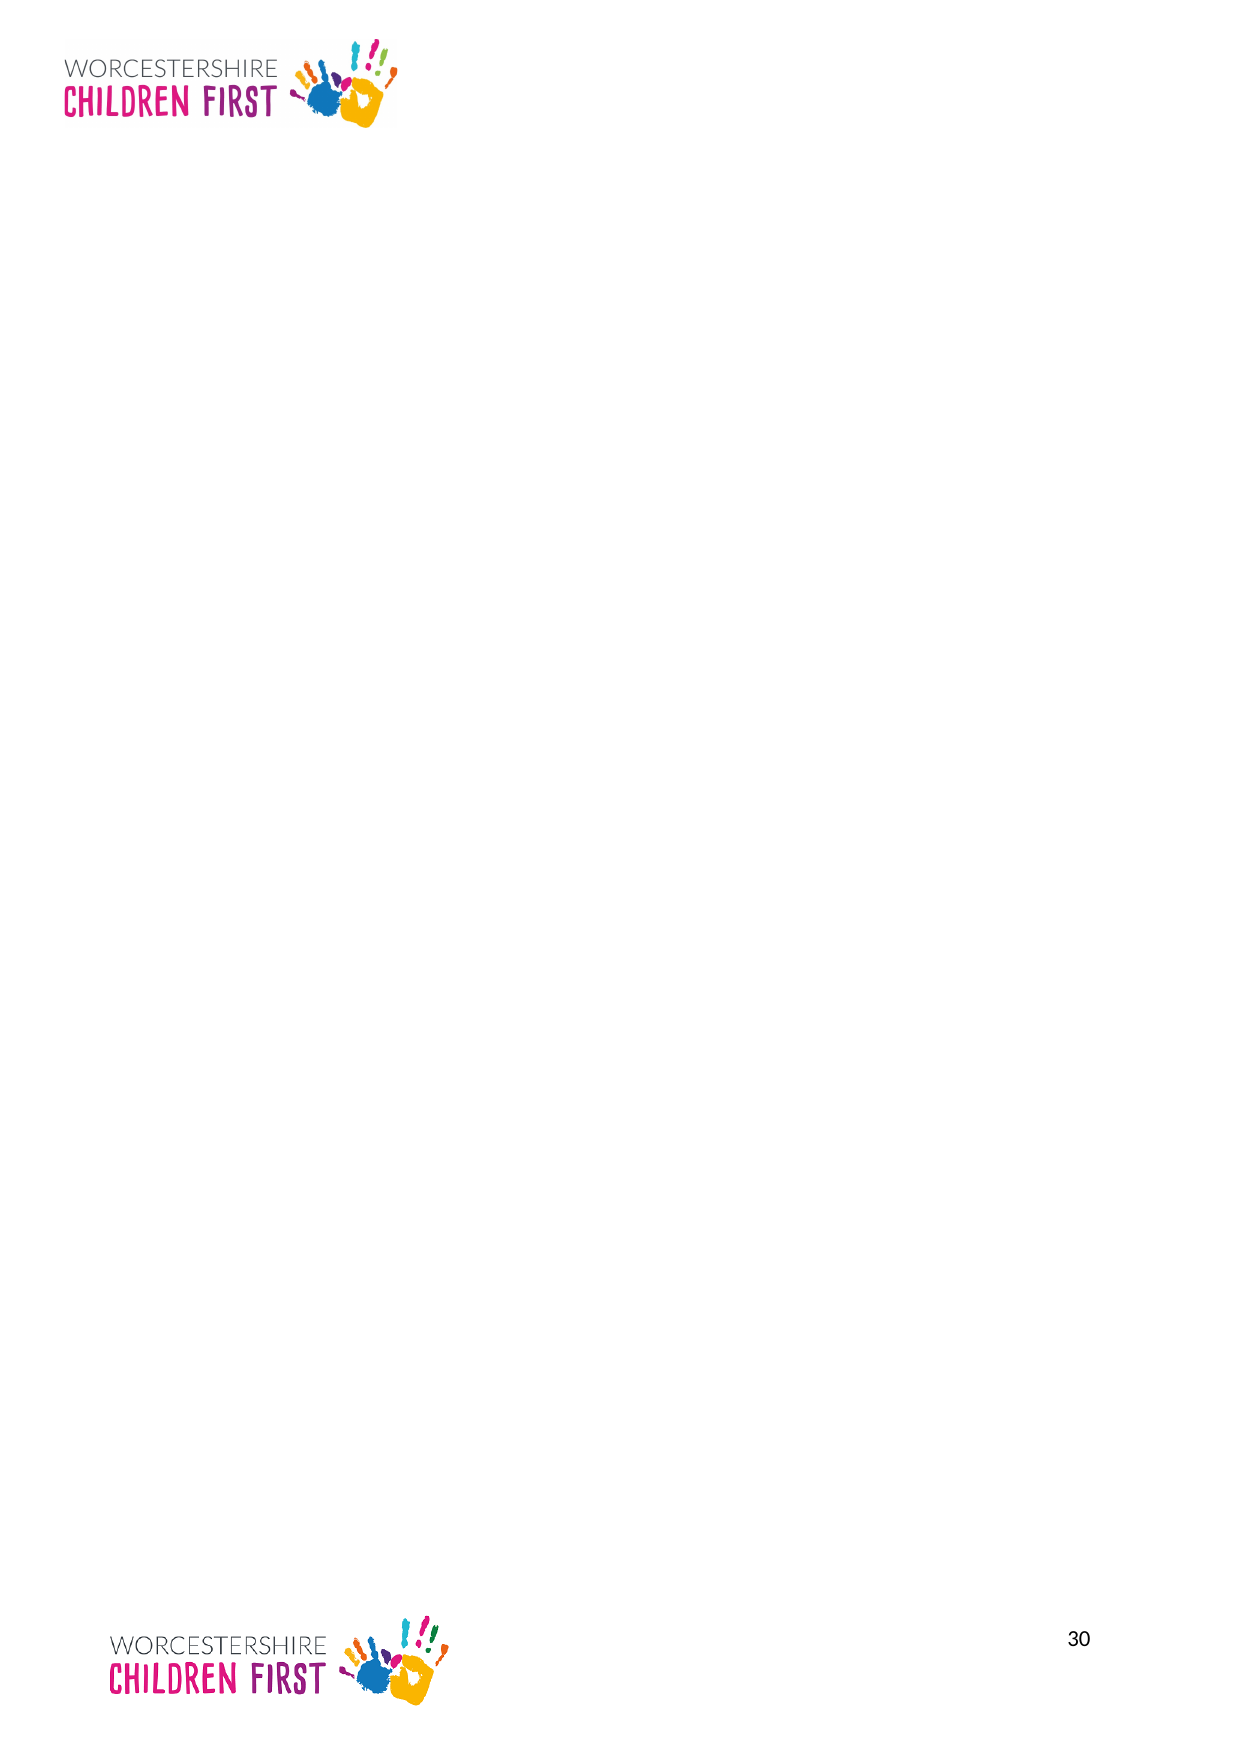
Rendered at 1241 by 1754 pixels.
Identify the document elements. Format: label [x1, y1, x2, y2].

picture [91, 1610, 464, 1707]
picture [64, 39, 398, 128]
